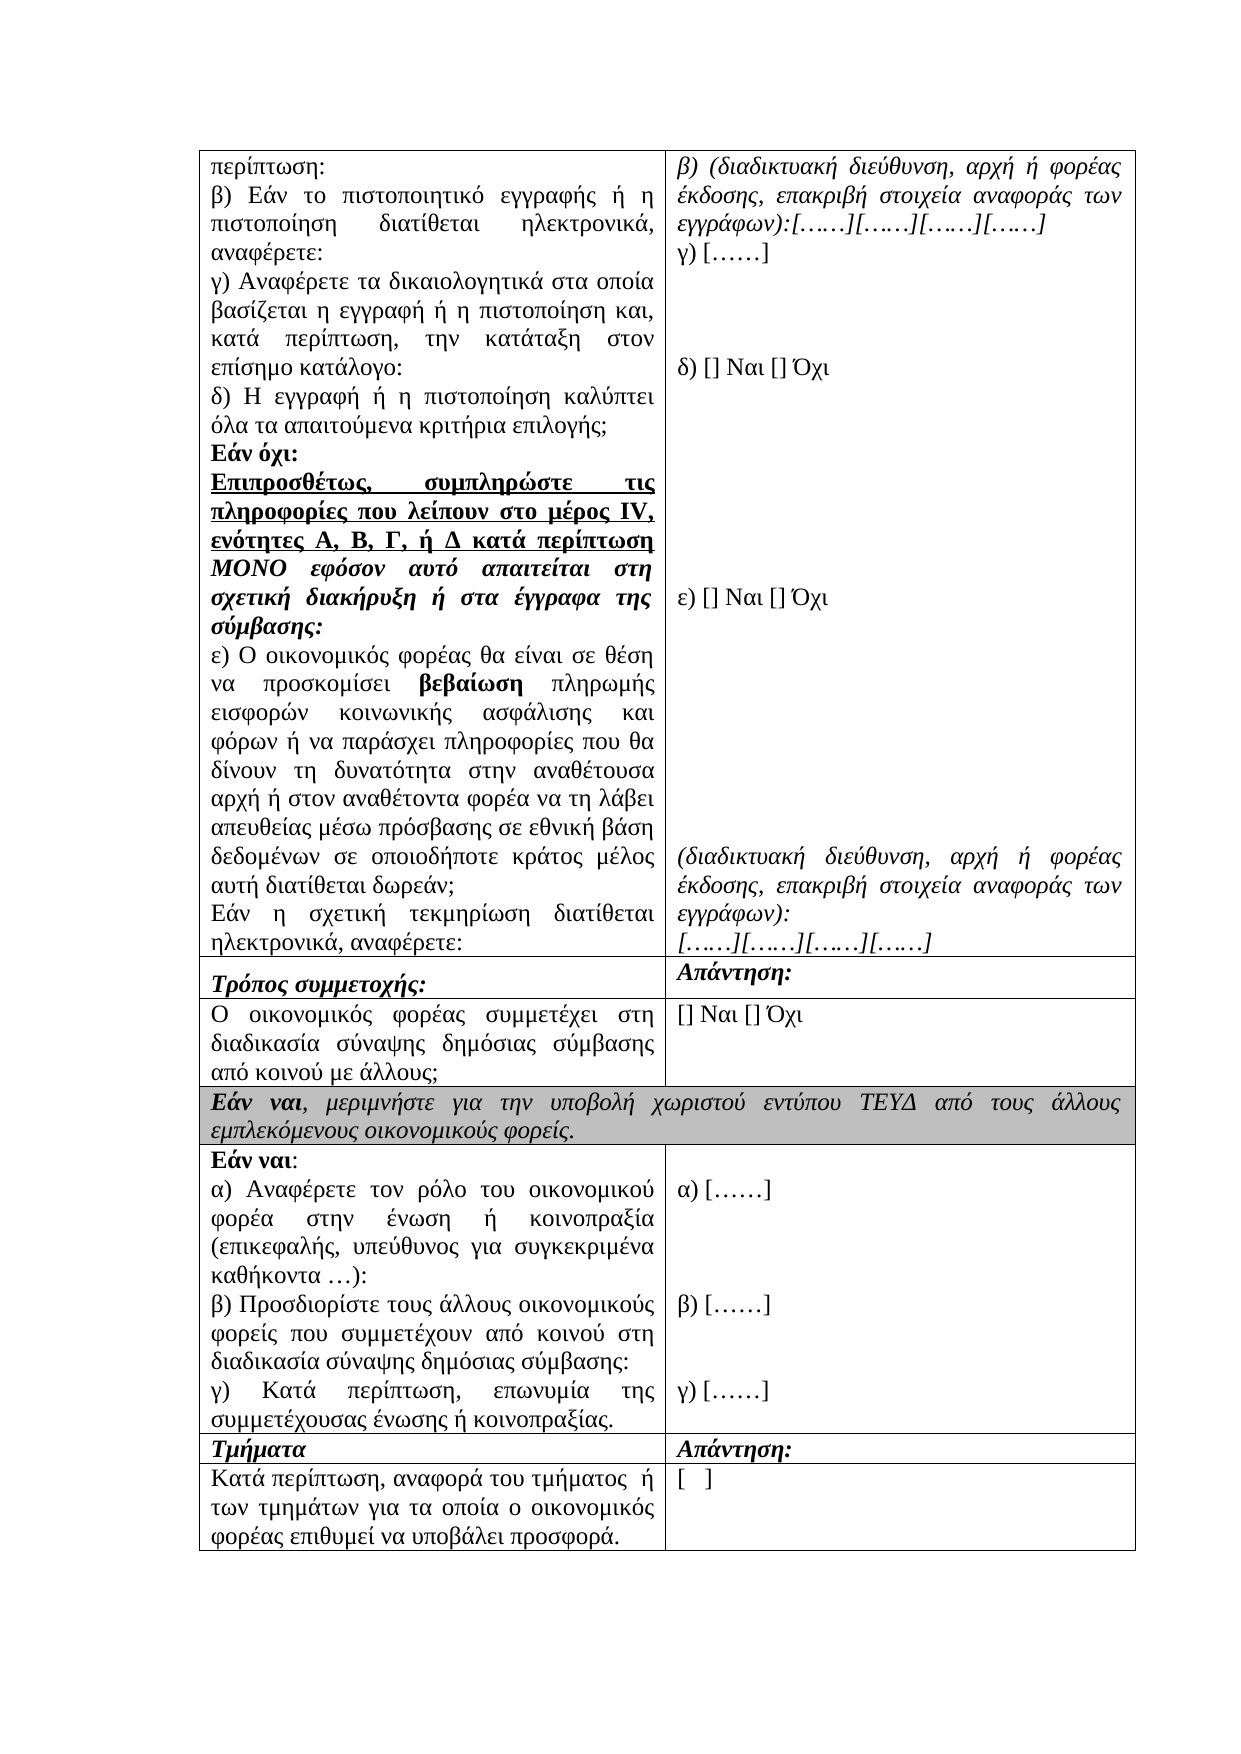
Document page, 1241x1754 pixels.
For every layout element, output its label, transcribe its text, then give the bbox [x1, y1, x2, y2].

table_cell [666, 151, 1135, 956]
table_cell Ο οικονομικός φορέας συμμετέχει στη διαδικασία σύναψης δημόσιας σύμβασης από κοινού με άλλους; [200, 999, 665, 1086]
table_cell Απάντηση: [666, 957, 1135, 998]
table_cell Εάν ναι: α) Αναφέρετε τον ρόλο του οικονομικού φορέα στην ένωση ή κοινοπραξία (επικεφαλής, υπεύθυνος για συγκεκριμένα καθήκοντα …): β) Προσδιορίστε τους άλλους οικονομικούς φορείς που συμμετέχουν από κοινού στη διαδικασία σύναψης δημόσιας σύμβασης: γ) Κατά περίπτωση, επωνυμία της συμμετέχουσας ένωσης ή κοινοπραξίας. [200, 1145, 665, 1433]
table_cell Τρόπος συμμετοχής: [200, 957, 665, 998]
table_cell α) [……] β) [……] γ) [……] [666, 1145, 1135, 1433]
table_cell [ ] [666, 1464, 1135, 1550]
table_cell Απάντηση: [666, 1434, 1135, 1462]
table_cell Τμήματα [200, 1434, 665, 1462]
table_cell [200, 151, 665, 956]
table_cell [] Ναι [] Όχι [666, 999, 1135, 1086]
table_cell Κατά περίπτωση, αναφορά του τμήματος ή των τμημάτων για τα οποία ο οικονομικός φορέας επιθυμεί να υποβάλει προσφορά. [200, 1464, 665, 1550]
table_cell Εάν ναι, μεριμνήστε για την υποβολή χωριστού εντύπου ΤΕΥΔ από τους άλλους εμπλεκόμενους οικονομικούς φορείς. [200, 1087, 1135, 1144]
